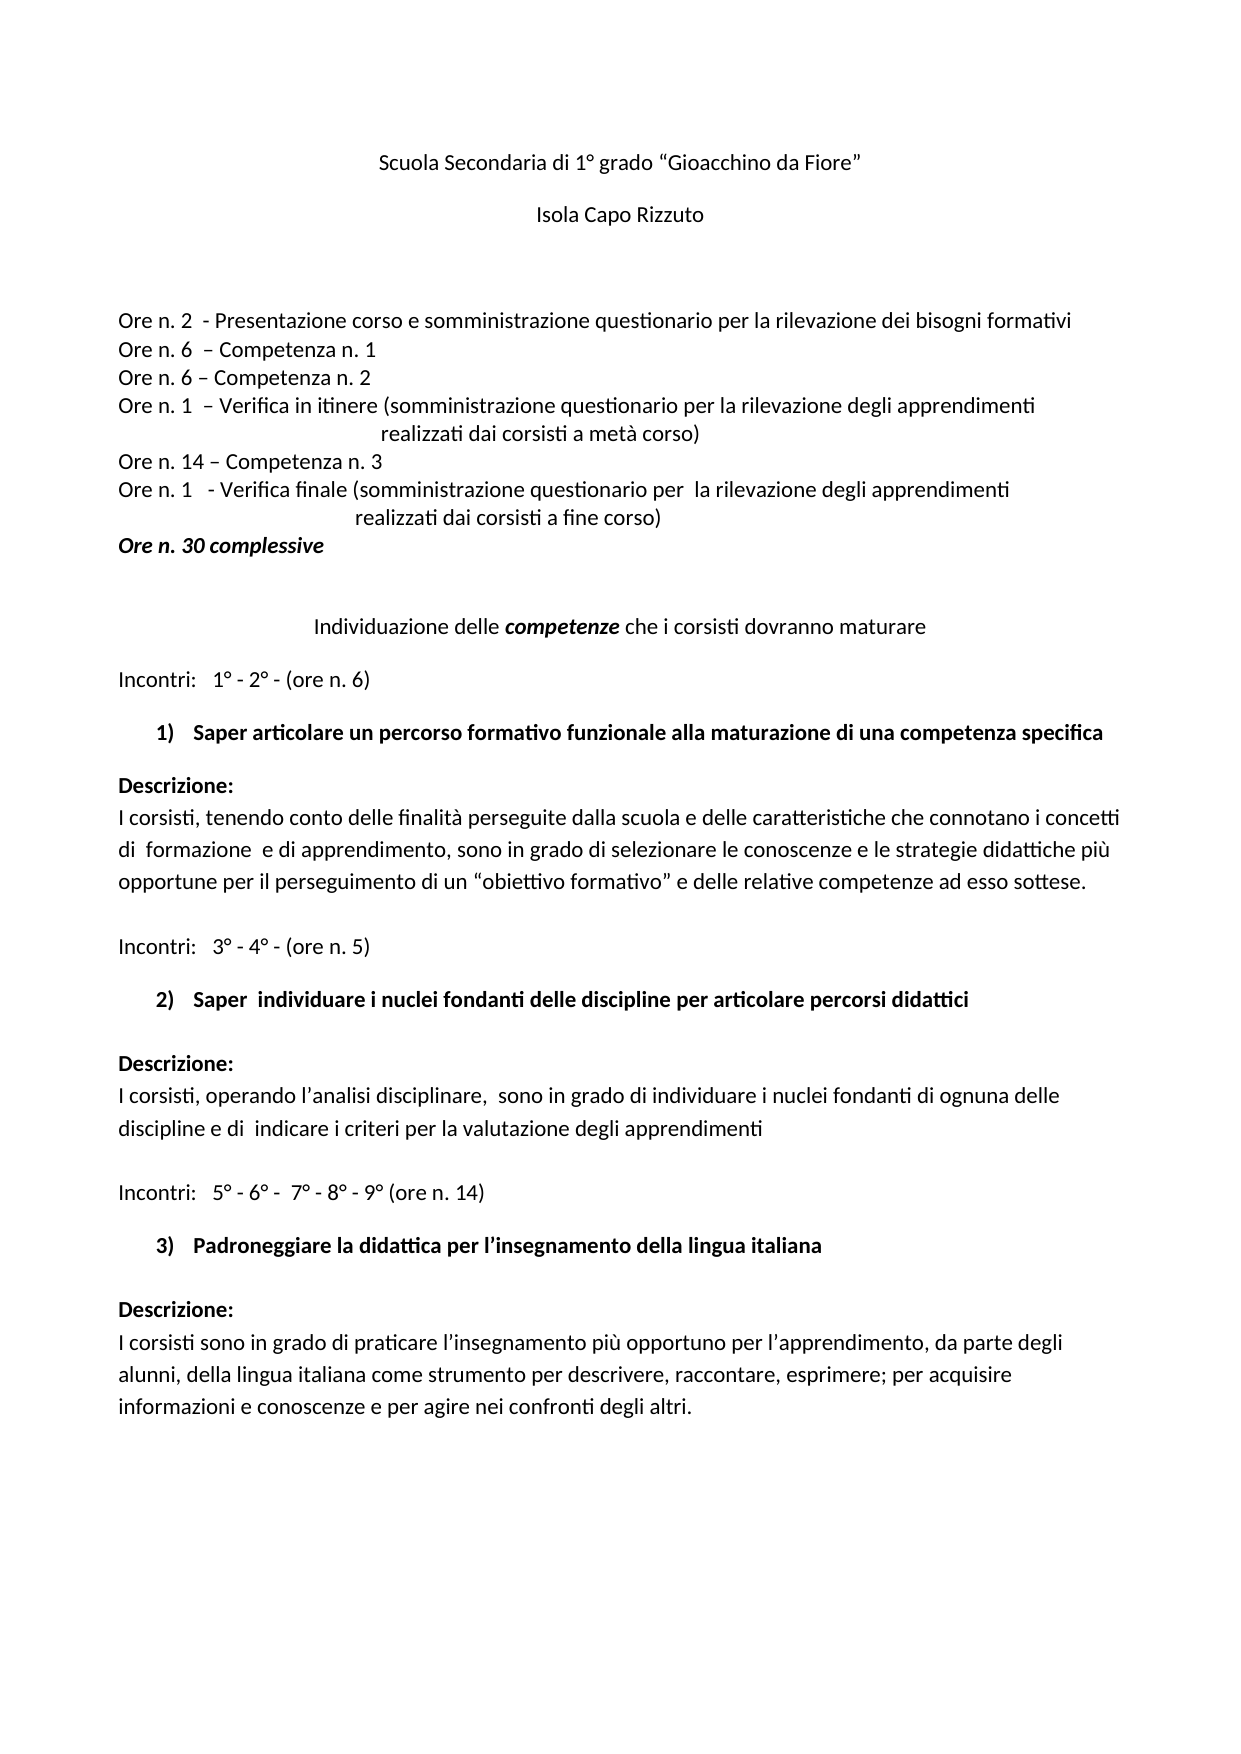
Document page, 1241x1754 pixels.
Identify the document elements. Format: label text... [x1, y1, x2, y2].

text Ore n. 2 - Presentazione corso e somministrazione questionario per la rilevazione dei bisogni formativi [118, 307, 1122, 335]
text Scuola Secondaria di 1° grado “Gioacchino da Fiore” [118, 148, 1122, 176]
text Ore n. 30 complessive [118, 531, 1122, 559]
text Descrizione: [118, 1295, 1122, 1323]
list Padroneggiare la didattica per l’insegnamento della lingua italiana [156, 1231, 1122, 1259]
text Incontri: 5° - 6° - 7° - 8° - 9° (ore n. 14) [118, 1178, 1122, 1206]
list Saper individuare i nuclei fondanti delle discipline per articolare percorsi didattici [156, 985, 1122, 1013]
text Isola Capo Rizzuto [118, 201, 1122, 229]
text Descrizione: [118, 771, 1122, 799]
text Ore n. 14 – Competenza n. 3 [118, 447, 1122, 475]
text Ore n. 6 – Competenza n. 1 [118, 335, 1122, 363]
text Ore n. 1 – Verifica in itinere (somministrazione questionario per la rilevazione degli apprendimenti [118, 391, 1122, 419]
text I corsisti, tenendo conto delle finalità perseguite dalla scuola e delle caratteristiche che connotano i concetti di formazione e di apprendimento, sono in grado di selezionare le conoscenze e le strategie didattiche più opportune per il perseguimento di un “obiettivo formativo” e delle relative competenze ad esso sottese. [118, 803, 1122, 896]
text Individuazione delle competenze che i corsisti dovranno maturare [118, 612, 1122, 640]
text Ore n. 6 – Competenza n. 2 [118, 363, 1122, 391]
text I corsisti sono in grado di praticare l’insegnamento più opportuno per l’apprendimento, da parte degli alunni, della lingua italiana come strumento per descrivere, raccontare, esprimere; per acquisire informazioni e conoscenze e per agire nei confronti degli altri. [118, 1328, 1122, 1420]
text Incontri: 3° - 4° - (ore n. 5) [118, 932, 1122, 960]
text Incontri: 1° - 2° - (ore n. 6) [118, 665, 1122, 693]
list Saper articolare un percorso formativo funzionale alla maturazione di una competenza specifica [156, 718, 1122, 746]
text Descrizione: [118, 1049, 1122, 1077]
text realizzati dai corsisti a fine corso) [118, 503, 1122, 531]
text I corsisti, operando l’analisi disciplinare, sono in grado di individuare i nuclei fondanti di ognuna delle discipline e di indicare i criteri per la valutazione degli apprendimenti [118, 1081, 1122, 1142]
text Ore n. 1 - Verifica finale (somministrazione questionario per la rilevazione degli apprendimenti [118, 475, 1122, 503]
text realizzati dai corsisti a metà corso) [118, 419, 1122, 447]
